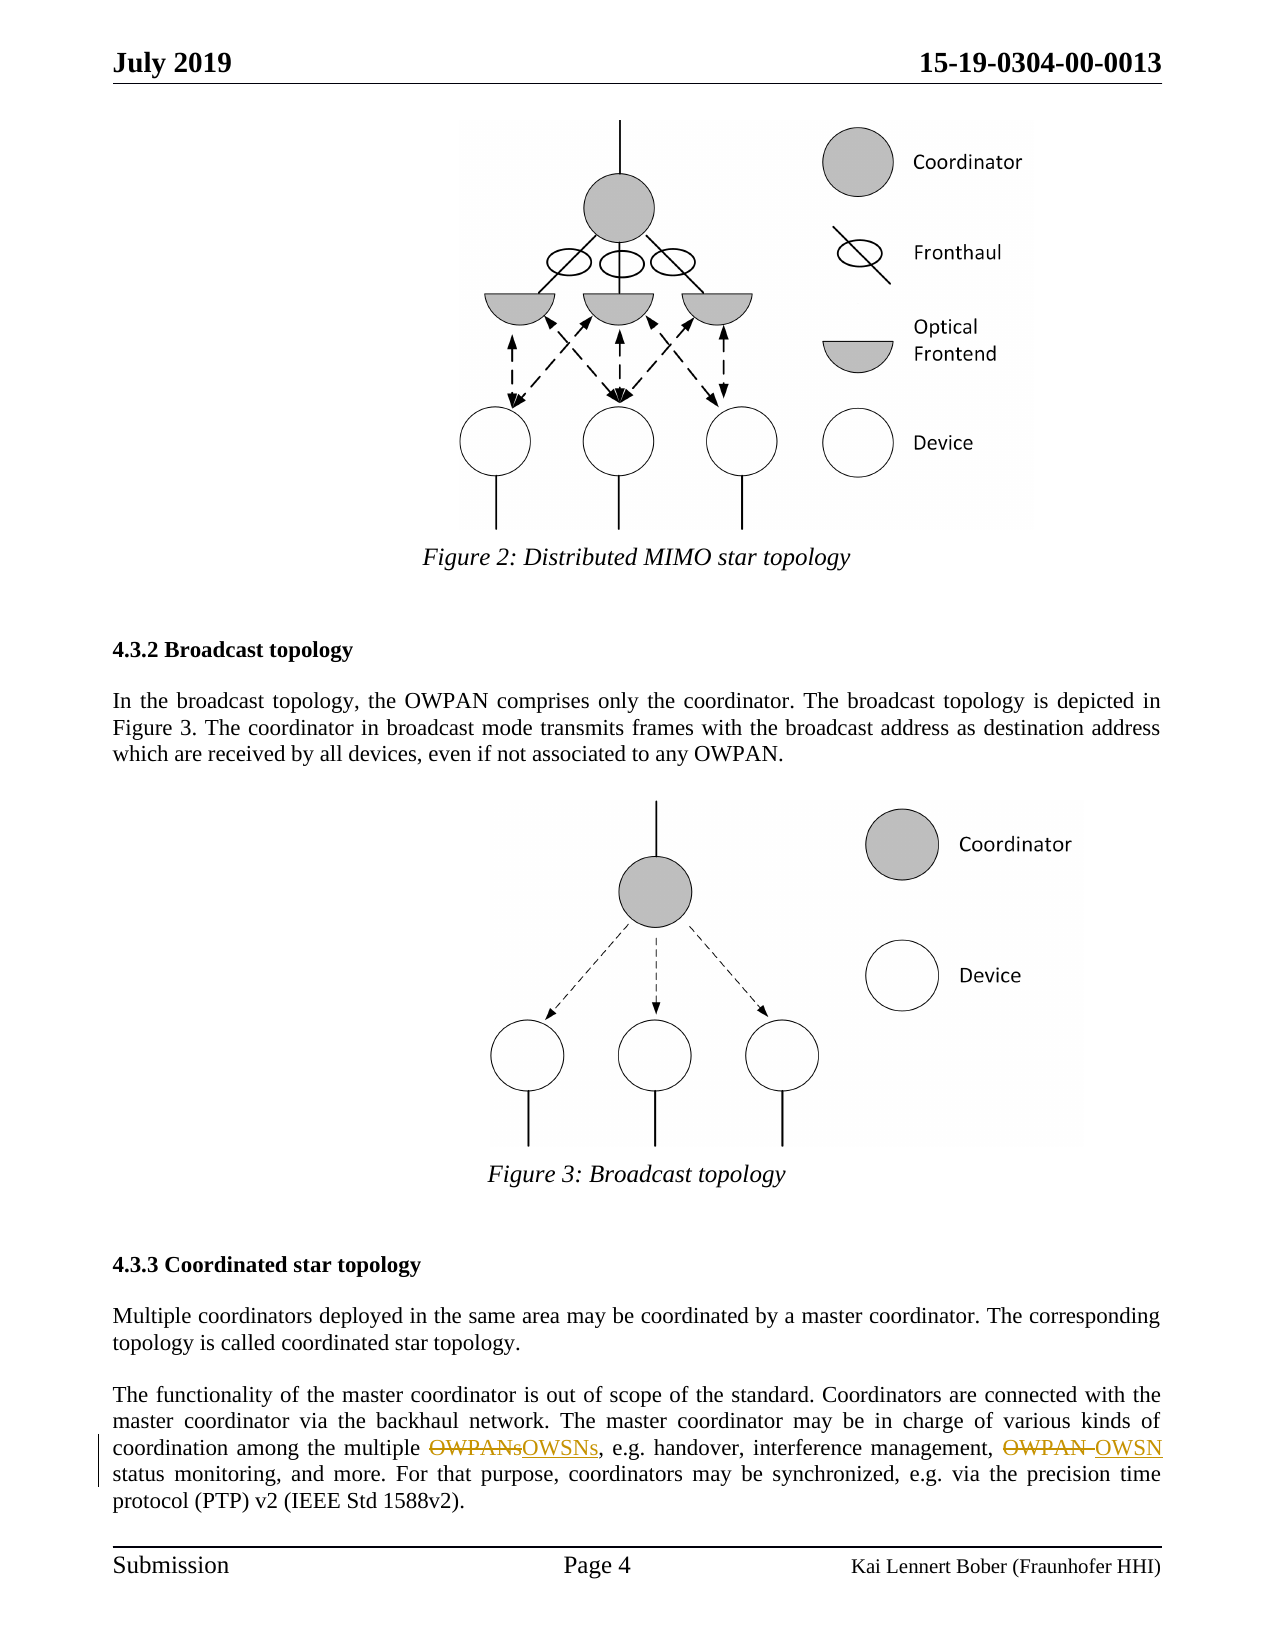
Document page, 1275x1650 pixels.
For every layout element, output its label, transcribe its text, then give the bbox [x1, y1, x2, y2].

text Broadcast topology [112, 636, 1162, 662]
picture [459, 120, 1034, 530]
picture [490, 800, 1084, 1147]
text The functionality of the master coordinator is out of scope of the standard. Coordinators are connected with the master coordinator via the backhaul network. The master coordinator may be in charge of various kinds of coordination among the multiple , e.g. handover, interference management, status monitoring, and more. For that purpose, coordinators may be synchronized, e.g. via the precision time protocol (PTP) v2 (IEEE Std 1588v2). [112, 1381, 1162, 1513]
text Coordinated star topology [112, 1251, 1162, 1277]
text In the broadcast topology, the OWPAN comprises only the coordinator. The broadcast topology is depicted in Figure 3. The coordinator in broadcast mode transmits frames with the broadcast address as destination address which are received by all devices, even if not associated to any OWPAN. [112, 687, 1162, 766]
text Multiple coordinators deployed in the same area may be coordinated by a master coordinator. The corresponding topology is called coordinated star topology. [112, 1302, 1162, 1355]
